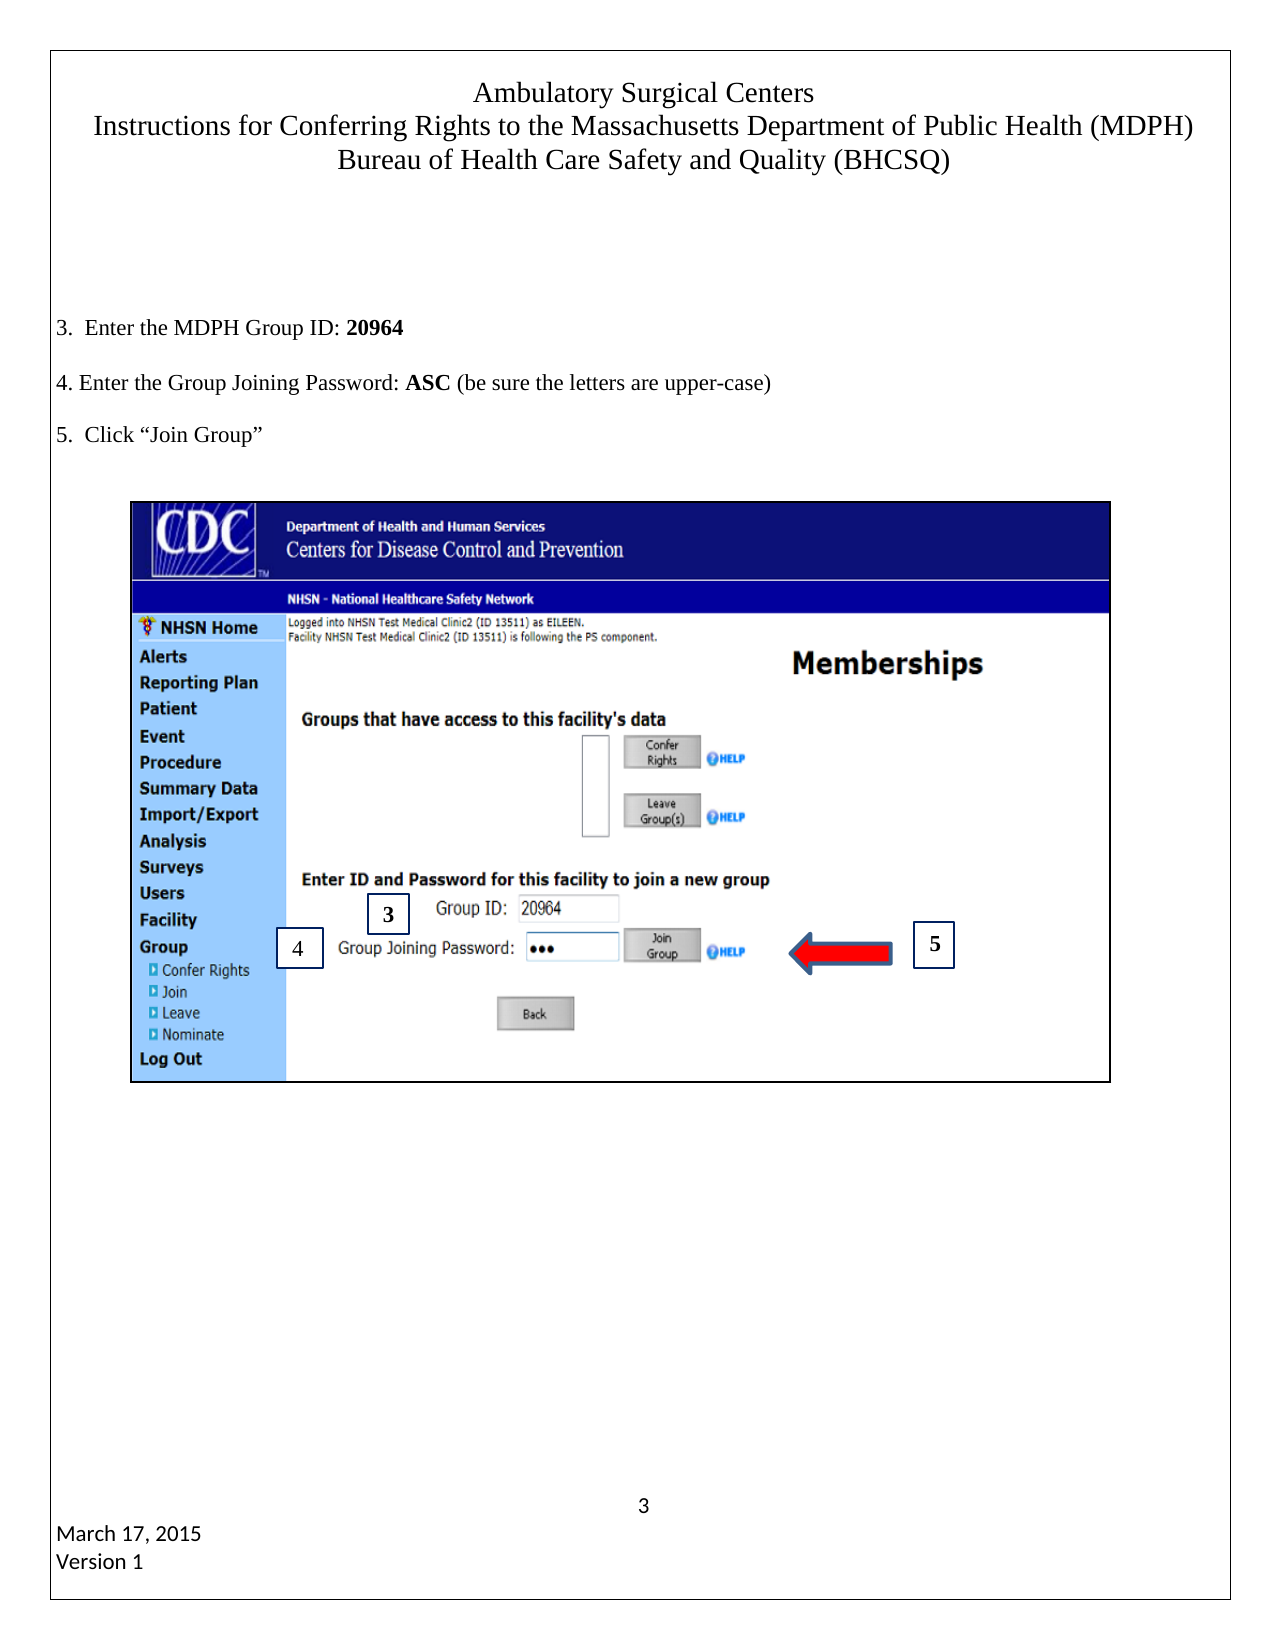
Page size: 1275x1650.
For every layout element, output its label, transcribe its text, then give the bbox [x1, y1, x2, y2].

text 4. Enter the Group Joining Password: ASC (be sure the letters are upper-case) [56, 369, 1230, 395]
text 5. Click “Join Group” [56, 421, 1230, 448]
picture [132, 503, 1109, 1081]
text 3. Enter the MDPH Group ID: 20964 [56, 314, 1230, 341]
